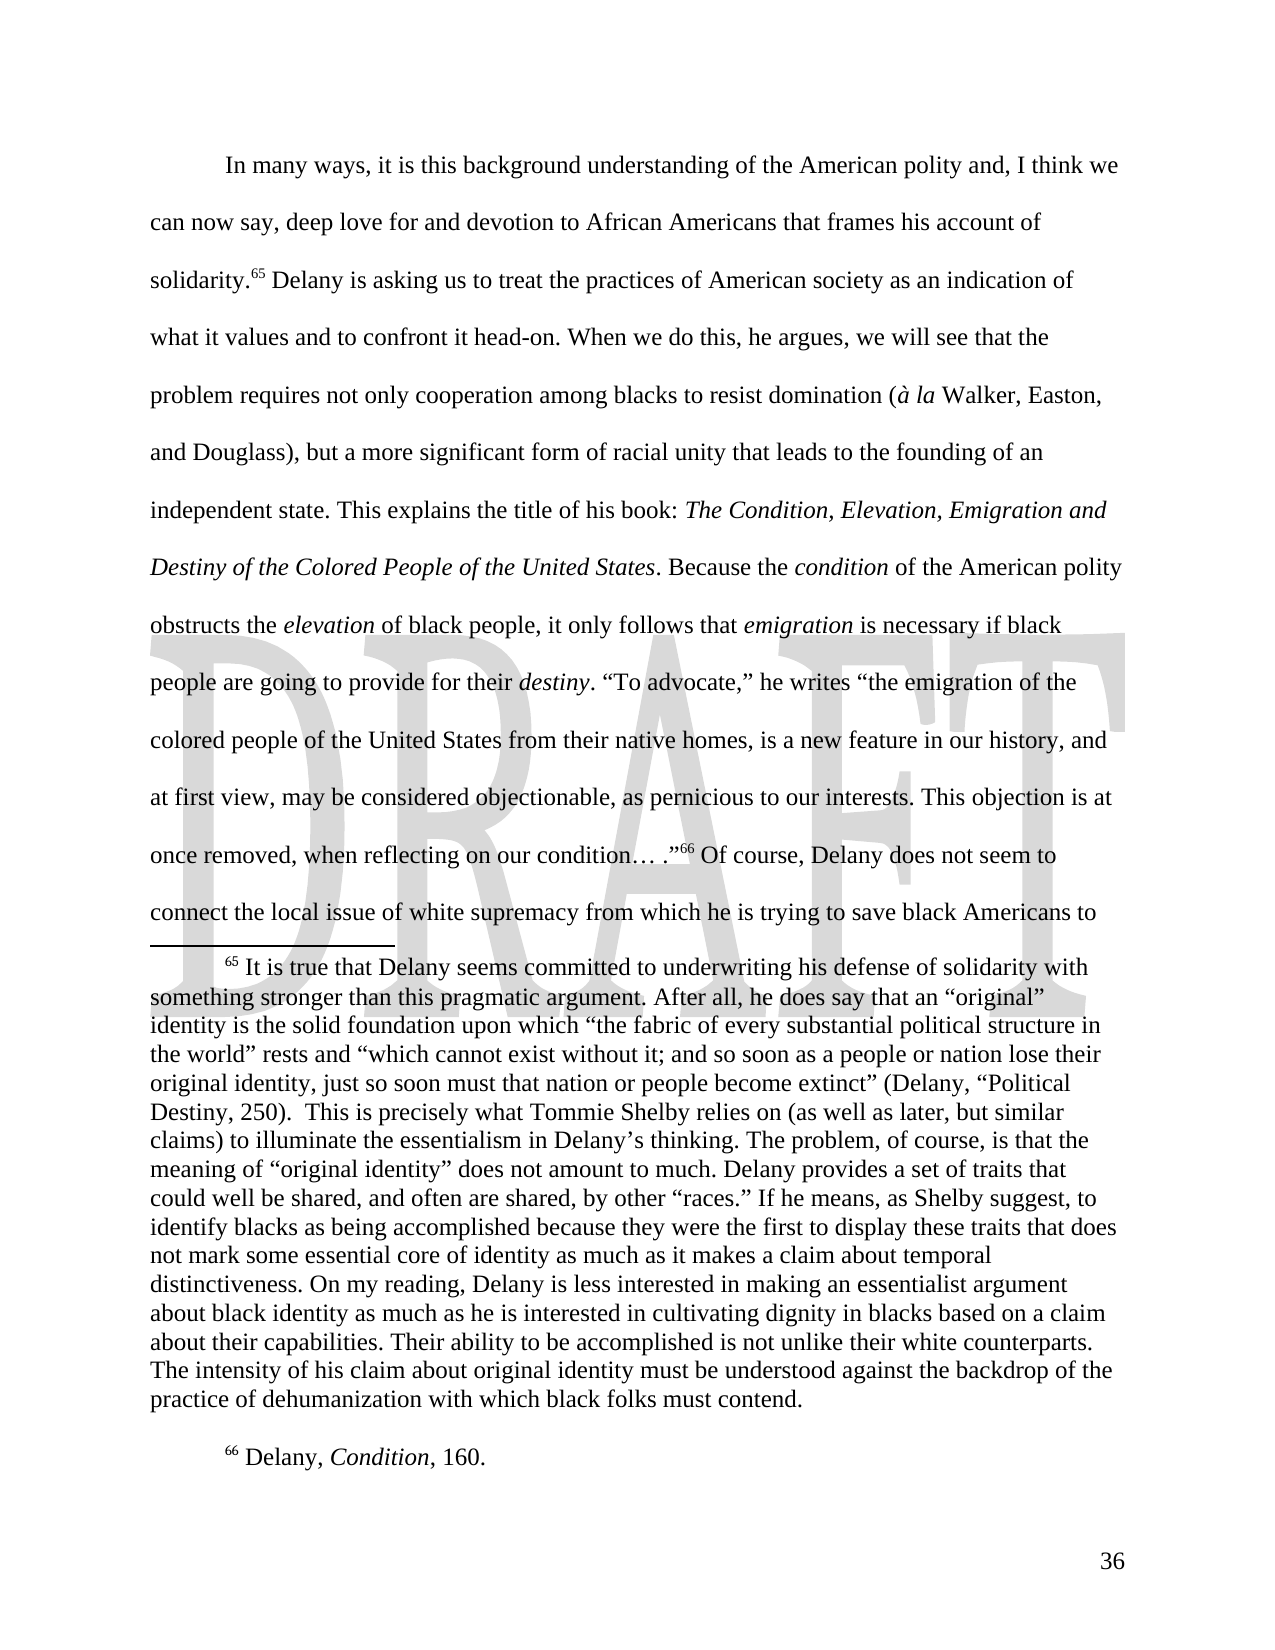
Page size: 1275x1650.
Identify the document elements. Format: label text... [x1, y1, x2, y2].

text In many ways, it is this background understanding of the American polity and, I think we can now say, deep love for and devotion to African Americans that frames his account of solidarity. Delany is asking us to treat the practices of American society as an indication of what it values and to confront it head-on. When we do this, he argues, we will see that the problem requires not only cooperation among blacks to resist domination (à la Walker, Easton, and Douglass), but a more significant form of racial unity that leads to the founding of an independent state. This explains the title of his book: The Condition, Elevation, Emigration and Destiny of the Colored People of the United States. Because the condition of the American polity obstructs the elevation of black people, it only follows that emigration is necessary if black people are going to provide for their destiny. “To advocate,” he writes “the emigration of the colored people of the United States from their native homes, is a new feature in our history, and at first view, may be considered objectionable, as pernicious to our interests. This objection is at once removed, when reflecting on our condition… .” Of course, Delany does not seem to connect the local issue of white supremacy from which he is trying to save black Americans to the larger problem of colonialism. Despite any naiveté that attends the recommendation, for surely it can be forgiven in light of the immediacy of the problem, his proposal is nonetheless the result of considering the deeper and darker recesses of America’s identity that seemingly resist transformation. Or to dramatize the issue: Should African Americans pay the price for a change that may never come? [150, 150, 1125, 926]
